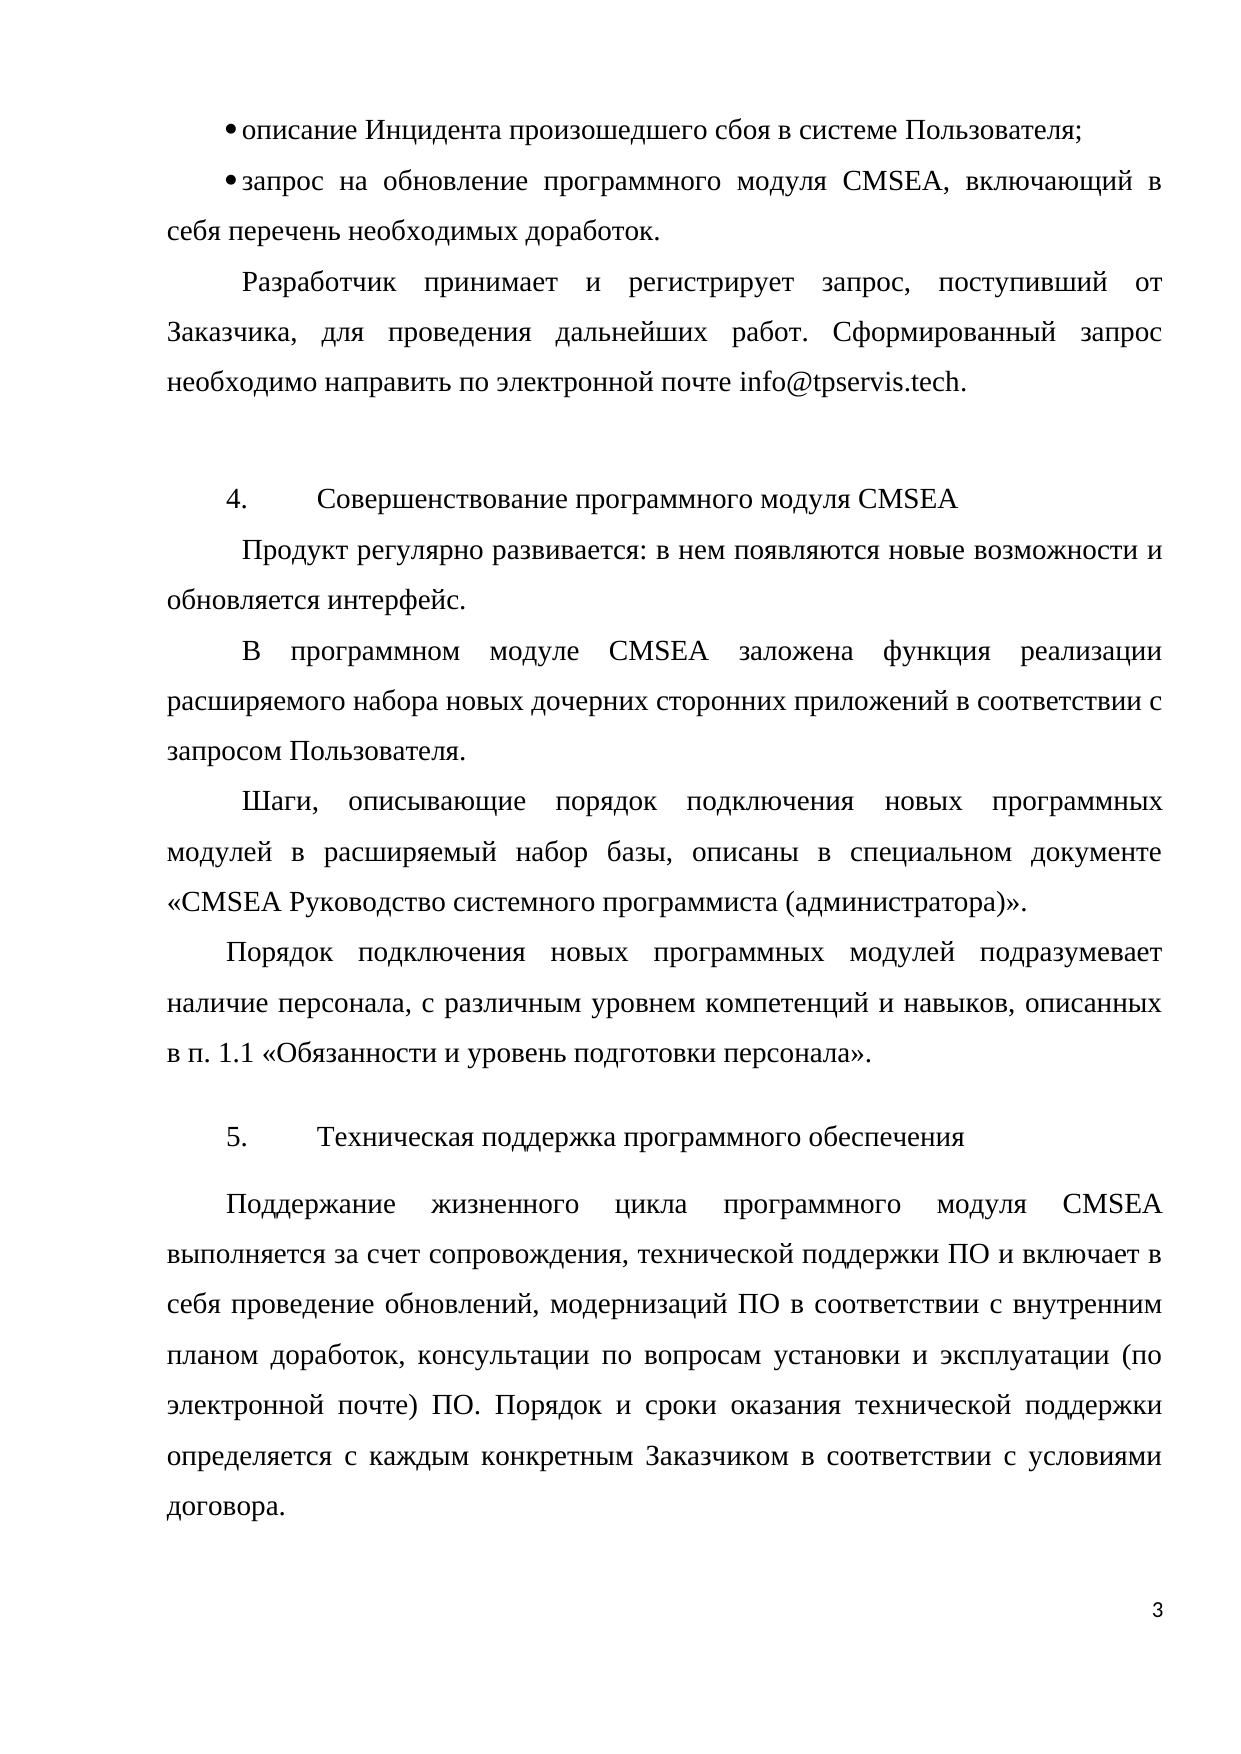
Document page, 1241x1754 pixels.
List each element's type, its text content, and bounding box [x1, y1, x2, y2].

text Продукт регулярно развивается: в нем появляются новые возможности и обновляется интерфейс. [167, 532, 1163, 616]
text Порядок подключения новых программных модулей подразумевает наличие персонала, с различным уровнем компетенций и навыков, описанных в п. 1.1 «Обязанности и уровень подготовки персонала». [167, 934, 1163, 1069]
text Разработчик принимает и регистрирует запрос, поступивший от Заказчика, для проведения дальнейших работ. Сформированный запрос необходимо направить по электронной почте info@tpservis.tech. [167, 264, 1163, 398]
list описание Инцидента произошедшего сбоя в системе Пользователя; [167, 112, 1163, 146]
text В программном модуле CMSEA заложена функция реализации расширяемого набора новых дочерних сторонних приложений в соответствии с запросом Пользователя. [167, 633, 1163, 767]
list Совершенствование программного модуля CMSEA [167, 482, 1163, 515]
list запрос на обновление программного модуля CMSEA, включающий в себя перечень необходимых доработок. [167, 163, 1163, 247]
list Техническая поддержка программного обеспечения [167, 1119, 1163, 1152]
text Поддержание жизненного цикла программного модуля CMSEA выполняется за счет сопровождения, технической поддержки ПО и включает в себя проведение обновлений, модернизаций ПО в соответствии с внутренним планом доработок, консультации по вопросам установки и эксплуатации (по электронной почте) ПО. Порядок и сроки оказания технической поддержки определяется с каждым конкретным Заказчиком в соответствии с условиями договора. [167, 1186, 1163, 1521]
text Шаги, описывающие порядок подключения новых программных модулей в расширяемый набор базы, описаны в специальном документе «CMSEA Руководство системного программиста (администратора)». [167, 783, 1163, 918]
